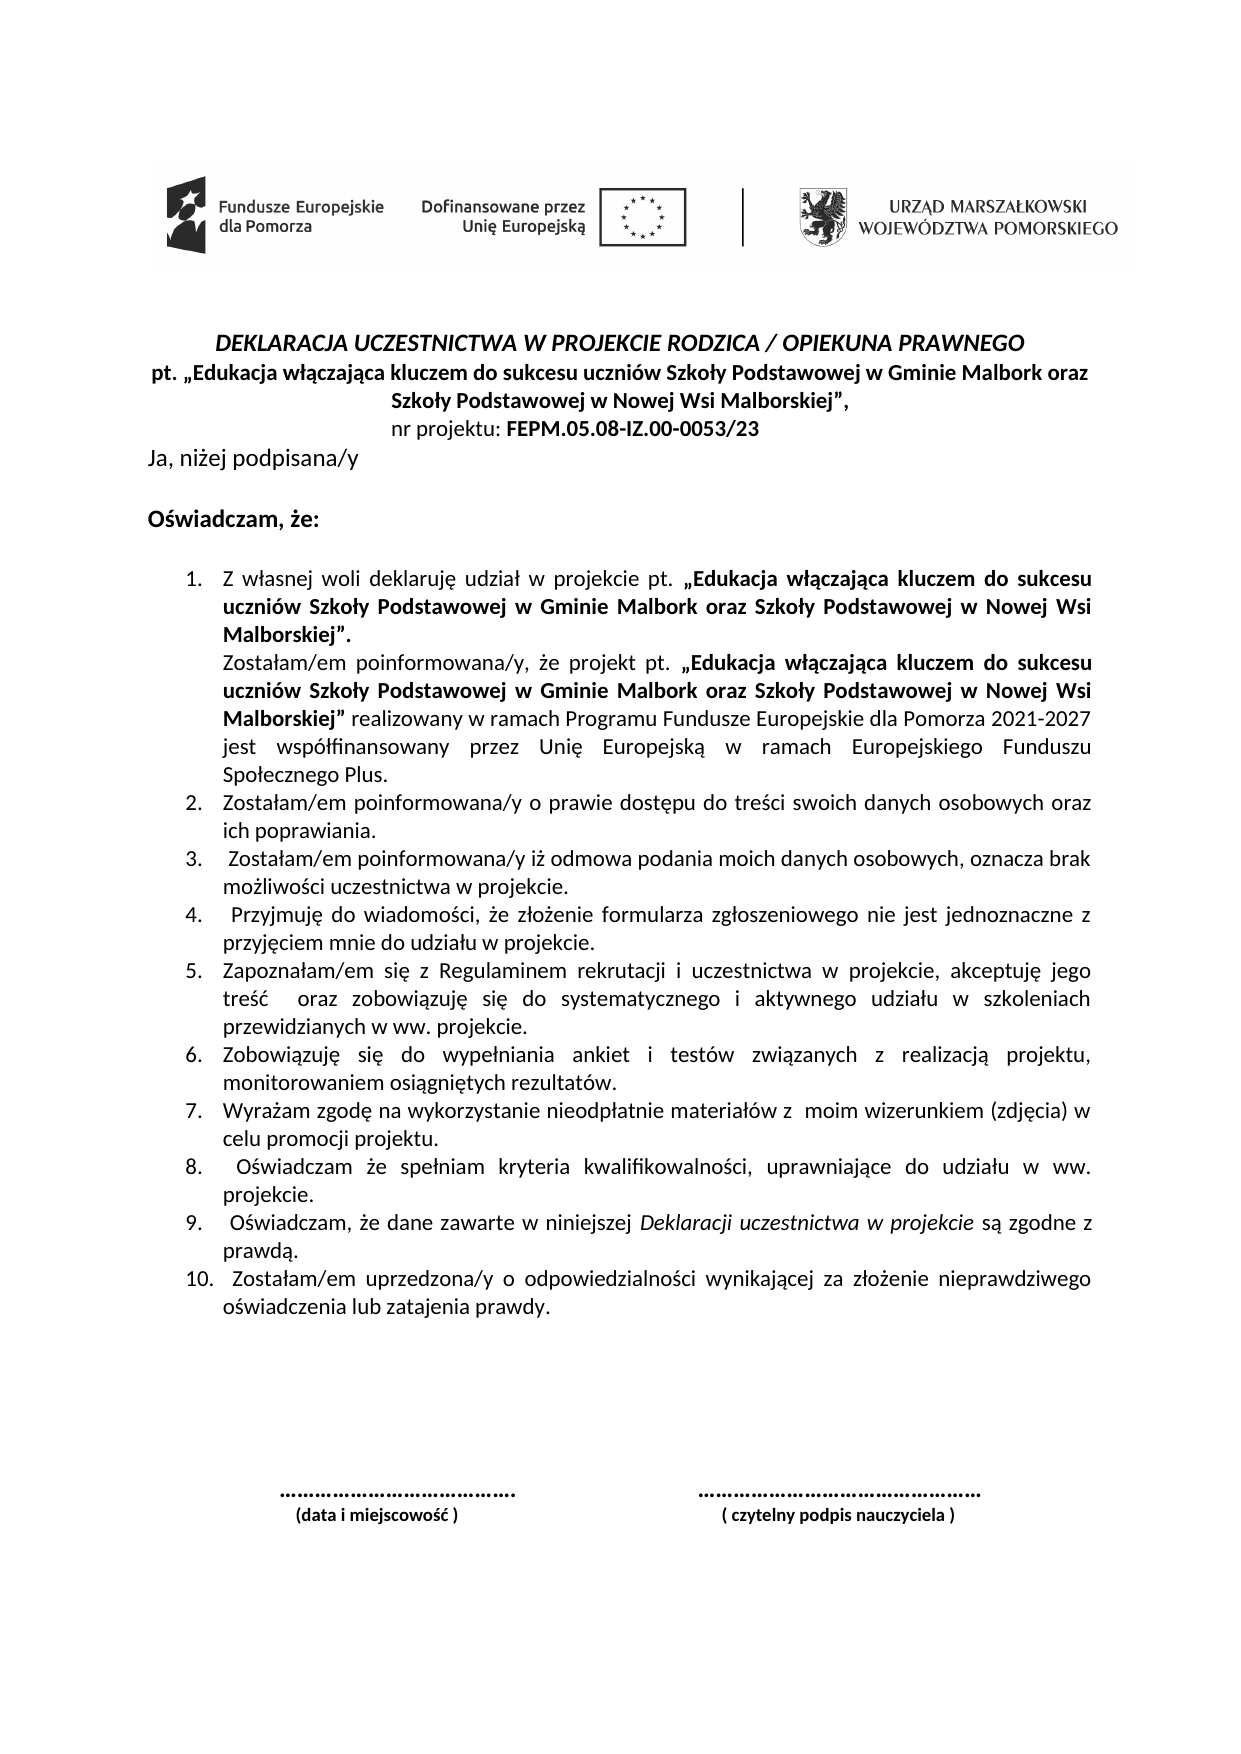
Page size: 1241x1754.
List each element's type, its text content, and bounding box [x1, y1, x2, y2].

list Zostałam/em poinformowana/y o prawie dostępu do treści swoich danych osobowych oraz ich poprawiania. [185, 788, 1093, 844]
text Ja, niżej podpisana/y [148, 442, 1093, 472]
text nr projektu: FEPM.05.08-IZ.00-0053/23 [148, 414, 1093, 442]
list Przyjmuję do wiadomości, że złożenie formularza zgłoszeniowego nie jest jednoznaczne z przyjęciem mnie do udziału w projekcie. [185, 900, 1093, 956]
text Oświadczam, że: [148, 503, 1093, 533]
list Zostałam/em uprzedzona/y o odpowiedzialności wynikającej za złożenie nieprawdziwego oświadczenia lub zatajenia prawdy. [185, 1264, 1093, 1321]
text DEKLARACJA UCZESTNICTWA W PROJEKCIE RODZICA / OPIEKUNA PRAWNEGO [148, 327, 1093, 358]
text pt. „Edukacja włączająca kluczem do sukcesu uczniów Szkoły Podstawowej w Gminie Malbork oraz Szkoły Podstawowej w Nowej Wsi Malborskiej”, [148, 358, 1093, 414]
text Zostałam/em poinformowana/y, że projekt pt. „Edukacja włączająca kluczem do sukcesu uczniów Szkoły Podstawowej w Gminie Malbork oraz Szkoły Podstawowej w Nowej Wsi Malborskiej” realizowany w ramach Programu Fundusze Europejskie dla Pomorza 2021-2027 jest współfinansowany przez Unię Europejską w ramach Europejskiego Funduszu Społecznego Plus. [223, 648, 1093, 788]
text …………………………………. ………………………………………… [177, 1473, 1093, 1504]
list Oświadczam że spełniam kryteria kwalifikowalności, uprawniające do udziału w ww. projekcie. [185, 1152, 1093, 1208]
list Zostałam/em poinformowana/y iż odmowa podania moich danych osobowych, oznacza brak możliwości uczestnictwa w projekcie. [185, 844, 1093, 900]
list Wyrażam zgodę na wykorzystanie nieodpłatnie materiałów z moim wizerunkiem (zdjęcia) w celu promocji projektu. [185, 1096, 1093, 1152]
list Zapoznałam/em się z Regulaminem rekrutacji i uczestnictwa w projekcie, akceptuję jego treść oraz zobowiązuję się do systematycznego i aktywnego udziału w szkoleniach przewidzianych w ww. projekcie. [185, 956, 1093, 1040]
text (data i miejscowość ) ( czytelny podpis nauczyciela ) [148, 1504, 1093, 1527]
picture [147, 157, 1137, 272]
list Z własnej woli deklaruję udział w projekcie pt. „Edukacja włączająca kluczem do sukcesu uczniów Szkoły Podstawowej w Gminie Malbork oraz Szkoły Podstawowej w Nowej Wsi Malborskiej”. [185, 564, 1093, 648]
list Oświadczam, że dane zawarte w niniejszej Deklaracji uczestnictwa w projekcie są zgodne z prawdą. [185, 1208, 1093, 1264]
list Zobowiązuję się do wypełniania ankiet i testów związanych z realizacją projektu, monitorowaniem osiągniętych rezultatów. [185, 1040, 1093, 1096]
